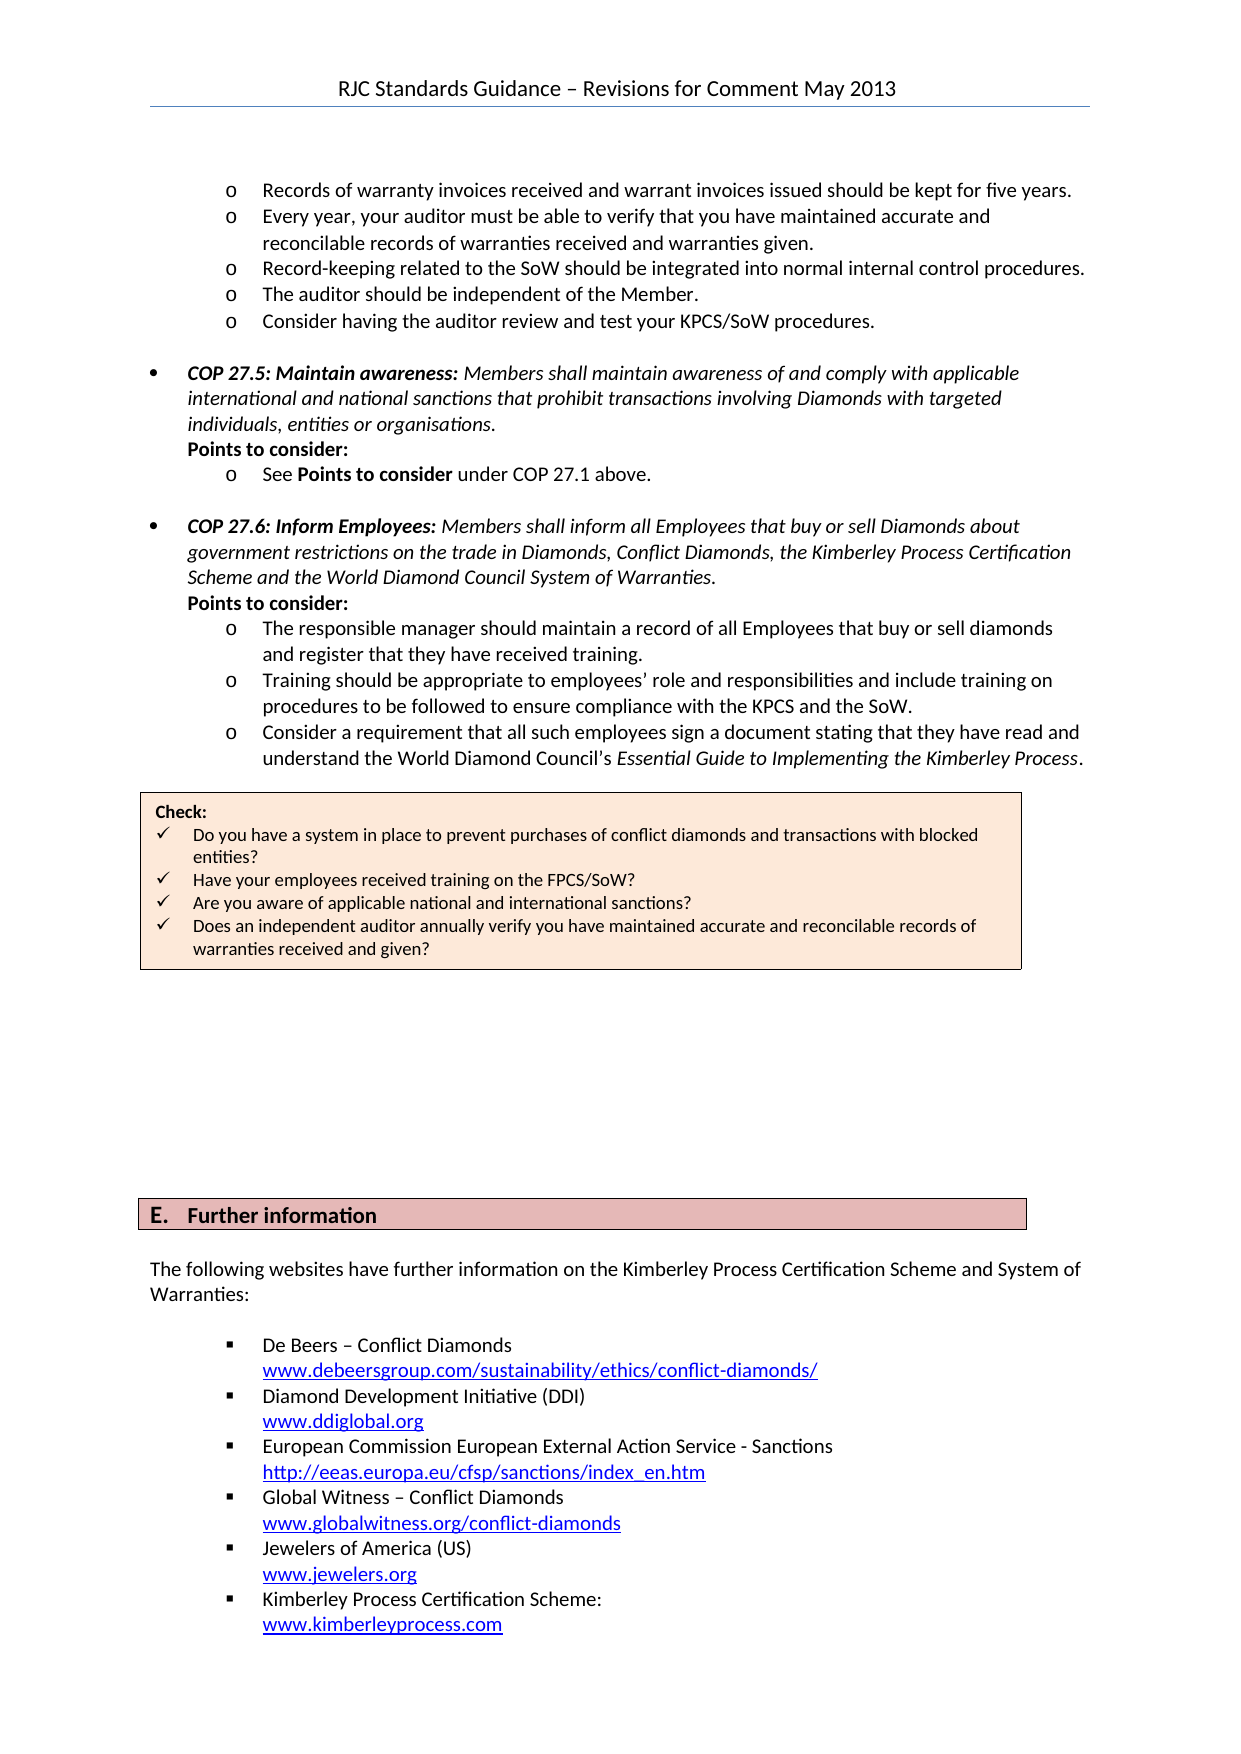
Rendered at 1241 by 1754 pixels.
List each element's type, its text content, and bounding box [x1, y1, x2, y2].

list Consider a requirement that all such employees sign a document stating that they have read and understand the World Diamond Council’s Essential Guide to Implementing the Kimberley Process. [225, 719, 1090, 771]
list Points to consider: [187, 590, 1090, 615]
list COP 27.6: Inform Employees: Members shall inform all Employees that buy or sell Diamonds about government restrictions on the trade in Diamonds, Conflict Diamonds, the Kimberley Process Certification Scheme and the World Diamond Council System of Warranties. [150, 513, 1090, 590]
list Consider having the auditor review and test your KPCS/SoW procedures. [225, 308, 1090, 334]
list COP 27.5: Maintain awareness: Members shall maintain awareness of and comply with applicable international and national sanctions that prohibit transactions involving Diamonds with targeted individuals, entities or organisations. [150, 360, 1090, 436]
list Points to consider: [187, 436, 1090, 462]
text www.ddiglobal.org [262, 1408, 1090, 1434]
text www.kimberleyprocess.com [262, 1612, 1090, 1637]
list European Commission European External Action Service - Sanctions [225, 1434, 1090, 1459]
text The following websites have further information on the Kimberley Process Certification Scheme and System of Warranties: [150, 1256, 1090, 1307]
list The responsible manager should maintain a record of all Employees that buy or sell diamonds and register that they have received training. [225, 615, 1090, 667]
text www.debeersgroup.com/sustainability/ethics/conflict-diamonds/ [262, 1357, 1090, 1383]
list The auditor should be independent of the Member. [225, 282, 1090, 308]
list Kimberley Process Certification Scheme: [225, 1586, 1090, 1612]
list Every year, your auditor must be able to verify that you have maintained accurate and reconcilable records of warranties received and warranties given. [225, 203, 1090, 255]
list Records of warranty invoices received and warrant invoices issued should be kept for five years. [225, 177, 1090, 203]
text www.jewelers.org [262, 1561, 1090, 1586]
list Record-keeping related to the SoW should be integrated into normal internal control procedures. [225, 255, 1090, 282]
list Global Witness – Conflict Diamonds [225, 1484, 1090, 1510]
list See Points to consider under COP 27.1 above. [225, 462, 1090, 488]
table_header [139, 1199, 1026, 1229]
list De Beers – Conflict Diamonds [225, 1332, 1090, 1357]
text www.globalwitness.org/conflict-diamonds [262, 1510, 1090, 1535]
text http://eeas.europa.eu/cfsp/sanctions/index_en.htm [262, 1459, 1090, 1484]
list Diamond Development Initiative (DDI) [225, 1383, 1090, 1408]
list Jewelers of America (US) [225, 1535, 1090, 1561]
list Training should be appropriate to employees’ role and responsibilities and include training on procedures to be followed to ensure compliance with the KPCS and the SoW. [225, 667, 1090, 719]
